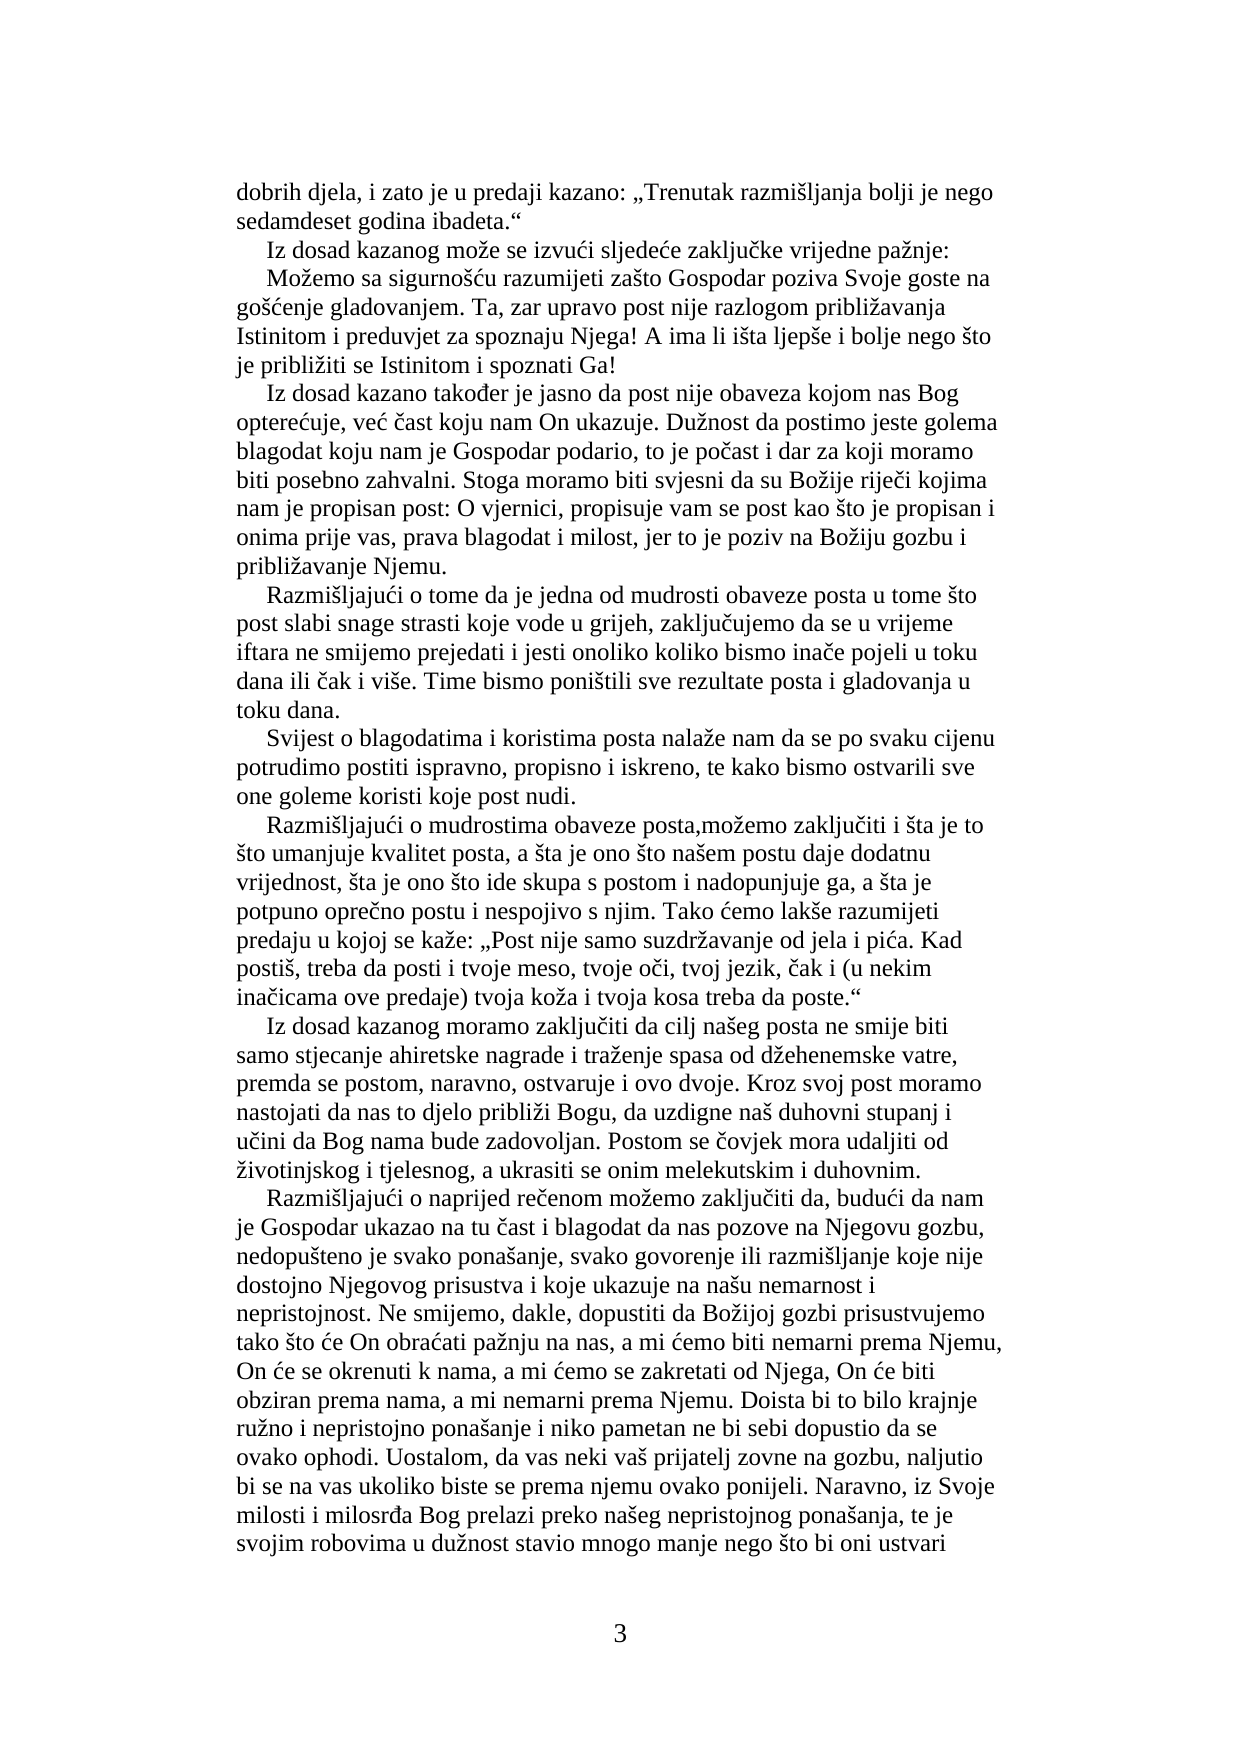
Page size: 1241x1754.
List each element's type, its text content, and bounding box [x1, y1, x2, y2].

text Razmišljajući o mudrostima obaveze posta,možemo zaključiti i šta je to što umanjuje kvalitet posta, a šta je ono što našem postu daje dodatnu vrijednost, šta je ono što ide skupa s postom i nadopunjuje ga, a šta je potpuno oprečno postu i nespojivo s njim. Tako ćemo lakše razumijeti predaju u kojoj se kaže: „Post nije samo suzdržavanje od jela i pića. Kad postiš, treba da posti i tvoje meso, tvoje oči, tvoj jezik, čak i (u nekim inačicama ove predaje) tvoja koža i tvoja kosa treba da poste.“ [236, 810, 1004, 1011]
text Možemo sa sigurnošću razumijeti zašto Gospodar poziva Svoje goste na gošćenje gladovanjem. Ta, zar upravo post nije razlogom približavanja Istinitom i preduvjet za spoznaju Njega! A ima li išta ljepše i bolje nego što je približiti se Istinitom i spoznati Ga! [236, 263, 1004, 378]
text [236, 177, 1004, 235]
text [236, 1183, 1004, 1557]
text Iz dosad kazanog može se izvući sljedeće zaključke vrijedne pažnje: [236, 235, 1004, 263]
text Iz dosad kazano također je jasno da post nije obaveza kojom nas Bog opterećuje, već čast koju nam On ukazuje. Dužnost da postimo jeste golema blagodat koju nam je Gospodar podario, to je počast i dar za koji moramo biti posebno zahvalni. Stoga moramo biti svjesni da su Božije riječi kojima nam je propisan post: O vjernici, propisuje vam se post kao što je propisan i onima prije vas, prava blagodat i milost, jer to je poziv na Božiju gozbu i približavanje Njemu. [236, 378, 1004, 580]
text Razmišljajući o tome da je jedna od mudrosti obaveze posta u tome što post slabi snage strasti koje vode u grijeh, zaključujemo da se u vrijeme iftara ne smijemo prejedati i jesti onoliko koliko bismo inače pojeli u toku dana ili čak i više. Time bismo poništili sve rezultate posta i gladovanja u toku dana. [236, 580, 1004, 723]
text Iz dosad kazanog moramo zaključiti da cilj našeg posta ne smije biti samo stjecanje ahiretske nagrade i traženje spasa od džehenemske vatre, premda se postom, naravno, ostvaruje i ovo dvoje. Kroz svoj post moramo nastojati da nas to djelo približi Bogu, da uzdigne naš duhovni stupanj i učini da Bog nama bude zadovoljan. Postom se čovjek mora udaljiti od životinjskog i tjelesnog, a ukrasiti se onim melekutskim i duhovnim. [236, 1011, 1004, 1183]
text Svijest o blagodatima i koristima posta nalaže nam da se po svaku cijenu potrudimo postiti ispravno, propisno i iskreno, te kako bismo ostvarili sve one goleme koristi koje post nudi. [236, 723, 1004, 810]
